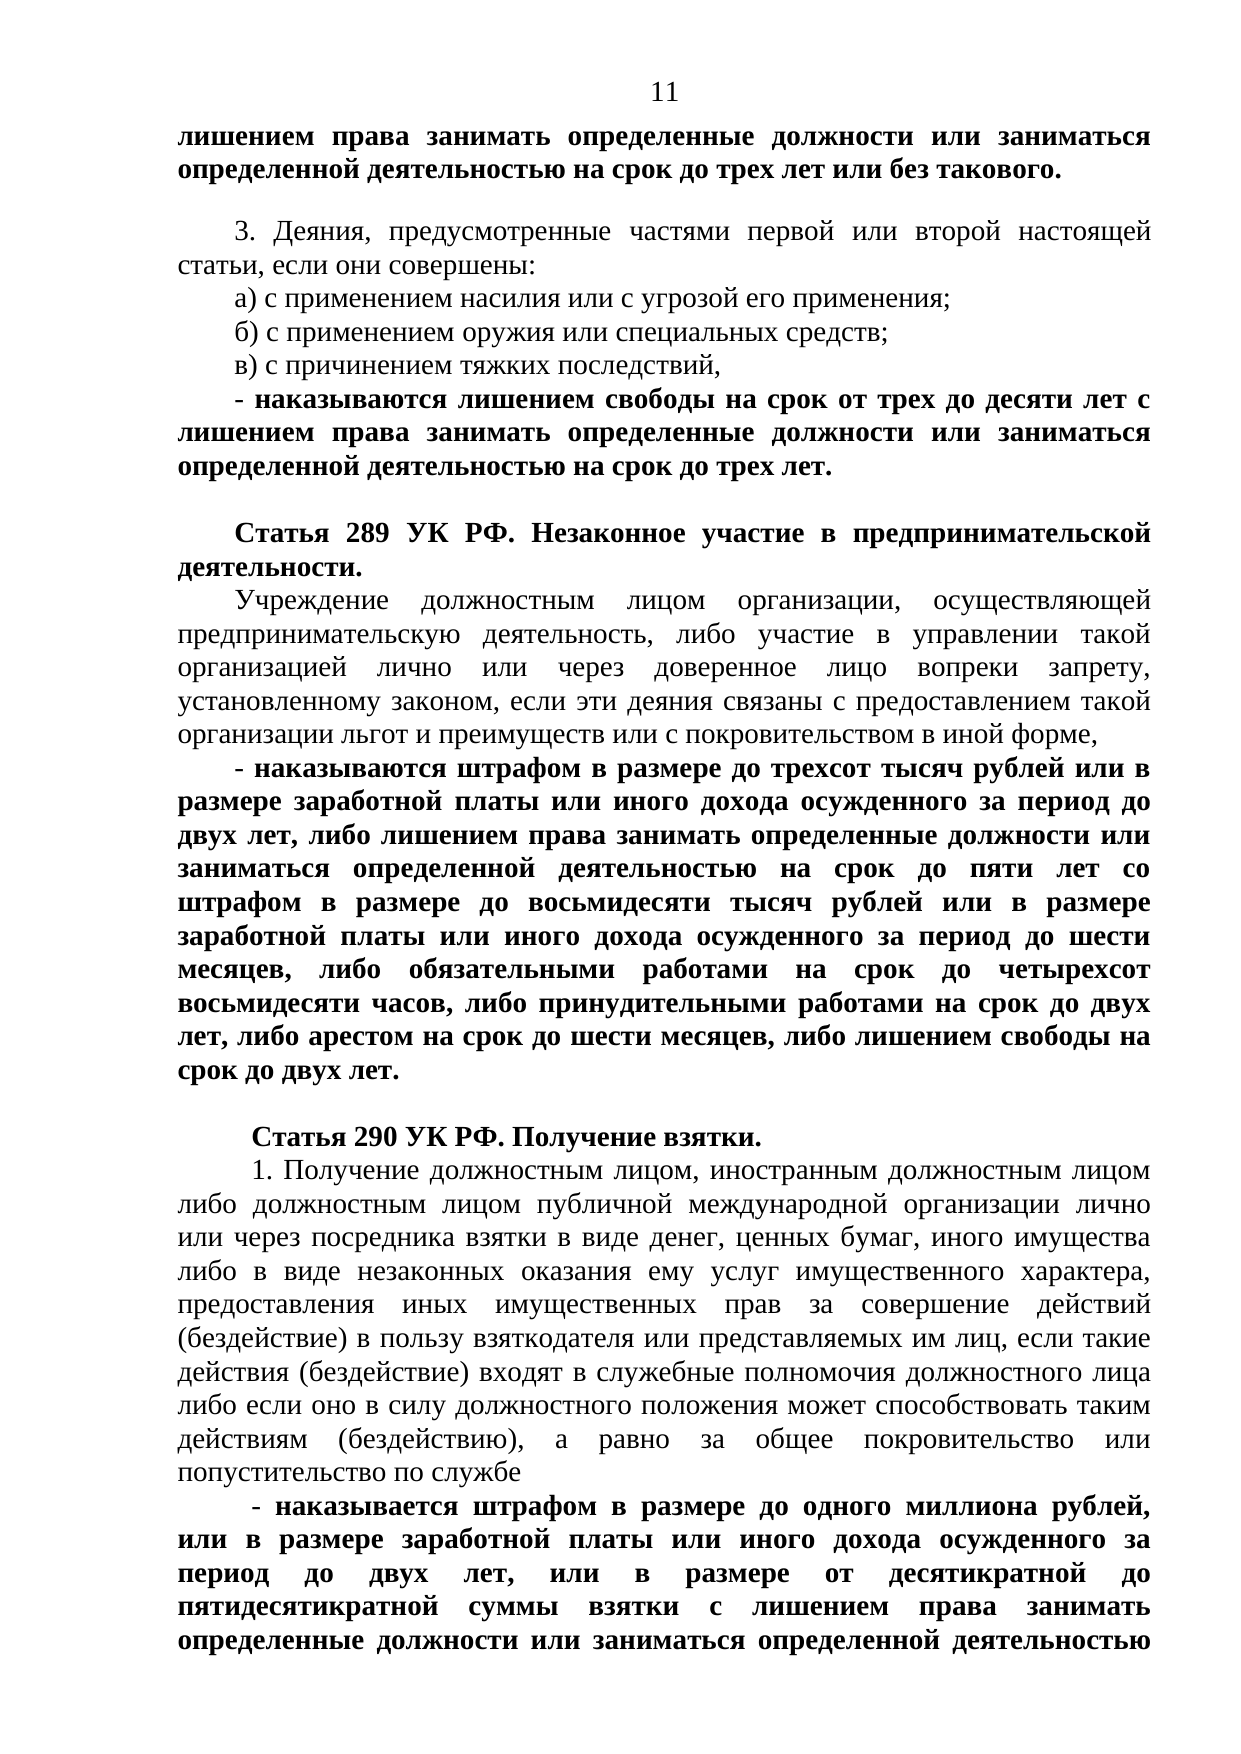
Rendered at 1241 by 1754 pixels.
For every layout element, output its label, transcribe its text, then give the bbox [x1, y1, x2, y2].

text Учреждение должностным лицом организации, осуществляющей предпринимательскую деятельность, либо участие в управлении такой организацией лично или через доверенное лицо вопреки запрету, установленному законом, если эти деяния связаны с предоставлением такой организации льгот и преимуществ или с покровительством в иной форме, [177, 582, 1152, 750]
text в) с причинением тяжких последствий, [177, 347, 1152, 381]
text - наказываются штрафом в размере до трехсот тысяч рублей или в размере заработной платы или иного дохода осужденного за период до двух лет, либо лишением права занимать определенные должности или заниматься определенной деятельностью на срок до пяти лет со штрафом в размере до восьмидесяти тысяч рублей или в размере заработной платы или иного дохода осужденного за период до шести месяцев, либо обязательными работами на срок до четырехсот восьмидесяти часов, либо принудительными работами на срок до двух лет, либо арестом на срок до шести месяцев, либо лишением свободы на срок до двух лет. [177, 750, 1152, 1085]
text а) с применением насилия или с угрозой его применения; [177, 280, 1152, 314]
text б) с применением оружия или специальных средств; [177, 314, 1152, 347]
text 3. Деяния, предусмотренные частями первой или второй настоящей статьи, если они совершены: [177, 213, 1152, 280]
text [177, 118, 1152, 185]
text 1. Получение должностным лицом, иностранным должностным лицом либо должностным лицом публичной международной организации лично или через посредника взятки в виде денег, ценных бумаг, иного имущества либо в виде незаконных оказания ему услуг имущественного характера, предоставления иных имущественных прав за совершение действий (бездействие) в пользу взяткодателя или представляемых им лиц, если такие действия (бездействие) входят в служебные полномочия должностного лица либо если оно в силу должностного положения может способствовать таким действиям (бездействию), а равно за общее покровительство или попустительство по службе [177, 1152, 1152, 1488]
text Статья 290 УК РФ. Получение взятки. [177, 1119, 1152, 1152]
text - наказываются лишением свободы на срок от трех до десяти лет с лишением права занимать определенные должности или заниматься определенной деятельностью на срок до трех лет. [177, 381, 1152, 482]
text Статья 289 УК РФ. Незаконное участие в предпринимательской деятельности. [177, 515, 1152, 582]
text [177, 1488, 1152, 1656]
